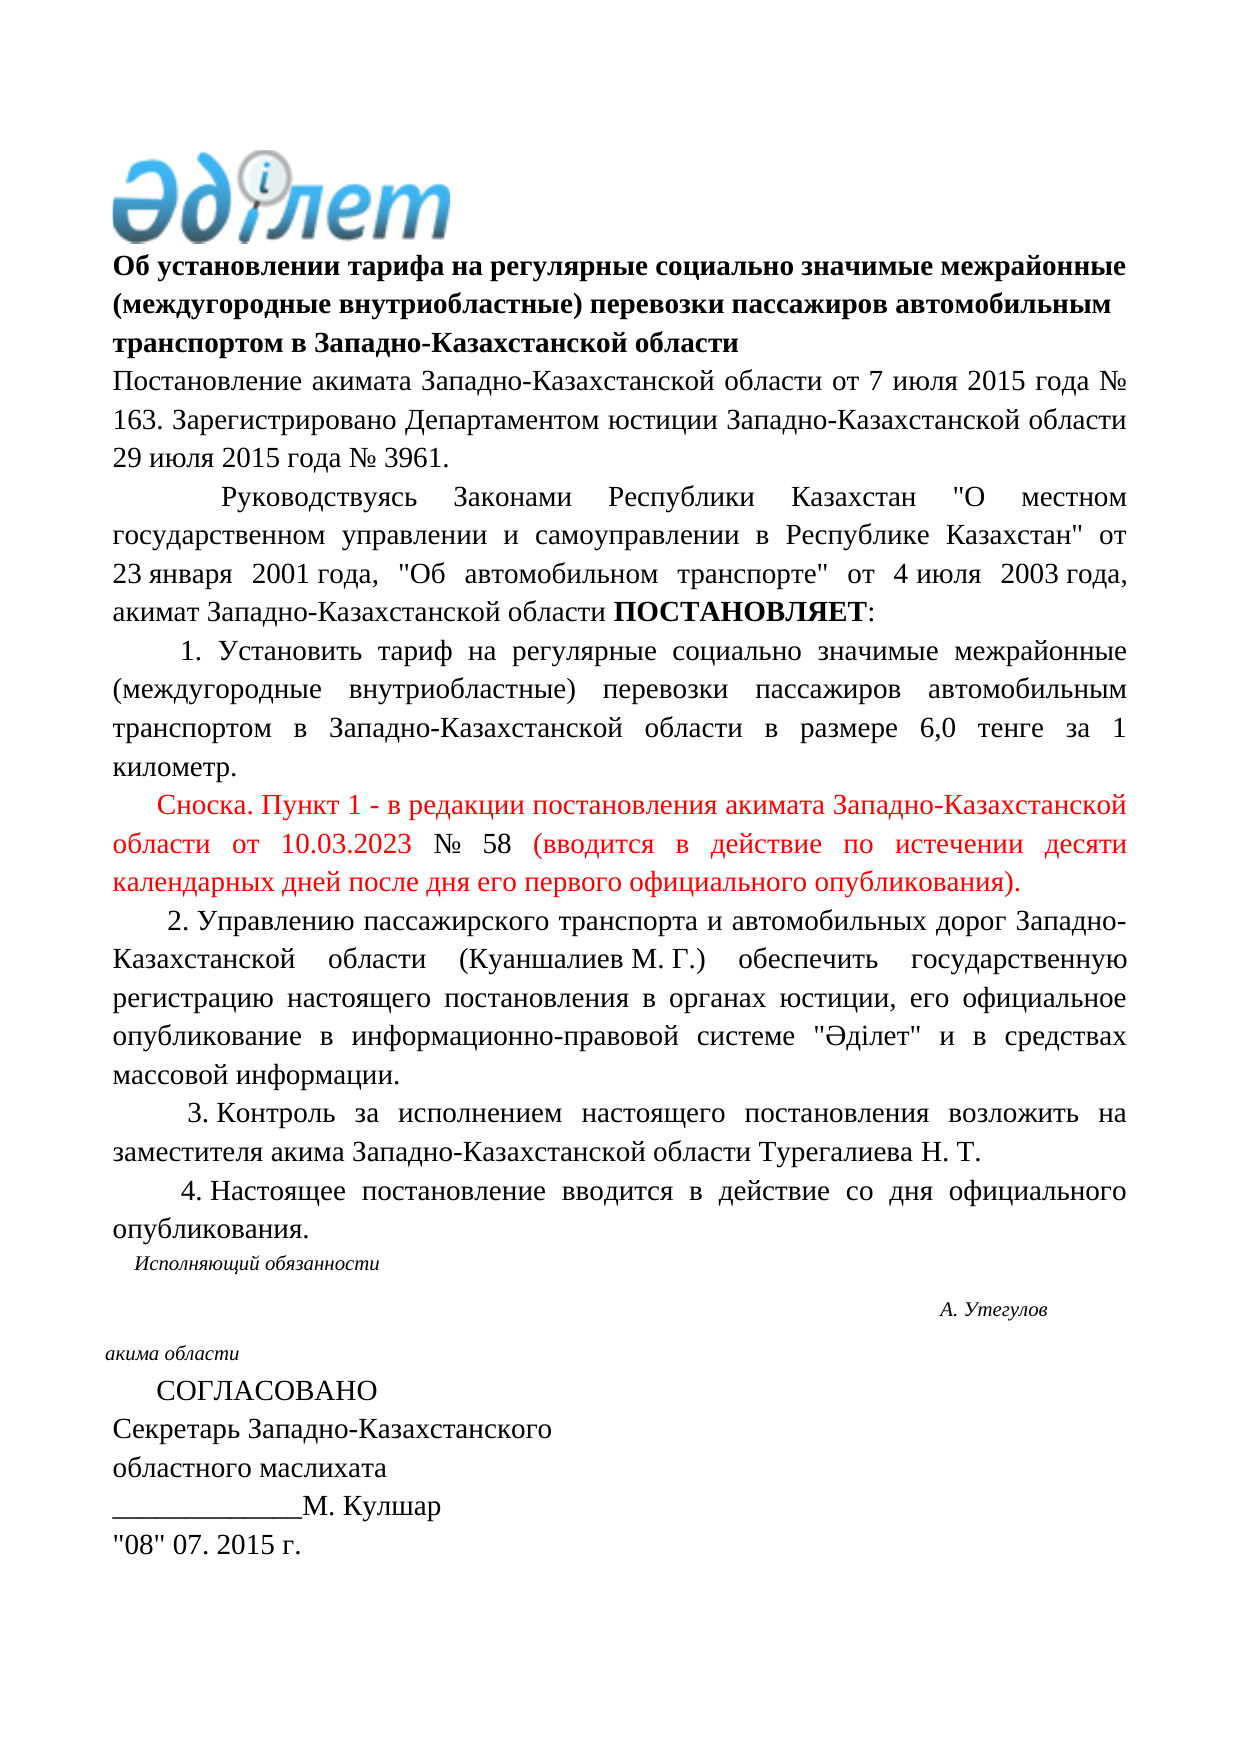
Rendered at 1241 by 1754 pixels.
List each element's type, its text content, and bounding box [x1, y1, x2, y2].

text Об установлении тарифа на регулярные социально значимые межрайонные (междугородные внутриобластные) перевозки пассажиров автомобильным транспортом в Западно-Казахстанской области [112, 248, 1128, 358]
text "08" 07. 2015 г. [112, 1527, 1128, 1561]
text Секретарь Западно-Казахстанского [112, 1411, 1128, 1445]
text Руководствуясь Законами Республики Казахстан "О местном государственном управлении и самоуправлении в Республике Казахстан" от 23 января 2001 года, "Об автомобильном транспорте" от 4 июля 2003 года, акимат Западно-Казахстанской области ПОСТАНОВЛЯЕТ: [112, 479, 1128, 628]
text 1. Установить тариф на регулярные социально значимые межрайонные (междугородные внутриобластные) перевозки пассажиров автомобильным транспортом в Западно-Казахстанской области в размере 6,0 тенге за 1 километр. [112, 633, 1128, 782]
table_header А. Утегулов [939, 1250, 1240, 1373]
text Постановление акимата Западно-Казахстанской области от 7 июля 2015 года № 163. Зарегистрировано Департаментом юстиции Западно-Казахстанской области 29 июля 2015 года № 3961. [112, 363, 1128, 474]
text СОГЛАСОВАНО [112, 1373, 1128, 1406]
text областного маслихата [112, 1450, 1128, 1483]
text Сноска. Пункт 1 - в редакции постановления акимата Западно-Казахстанской области от 10.03.2023 № 58 (вводится в действие по истечении десяти календарных дней после дня его первого официального опубликования). [112, 787, 1128, 898]
text 2. Управлению пассажирского транспорта и автомобильных дорог Западно-Казахстанской области (Куаншалиев М. Г.) обеспечить государственную регистрацию настоящего постановления в органах юстиции, его официальное опубликование в информационно-правовой системе "Әділет" и в средствах массовой информации. [112, 903, 1128, 1091]
table_header Исполняющий обязанности акима области [101, 1250, 939, 1373]
text 3. Контроль за исполнением настоящего постановления возложить на заместителя акима Западно-Казахстанской области Турегалиева Н. Т. [112, 1096, 1128, 1168]
text 4. Настоящее постановление вводится в действие со дня официального опубликования. [112, 1173, 1128, 1245]
text _____________М. Кулшар [112, 1488, 1128, 1522]
picture [112, 150, 451, 244]
